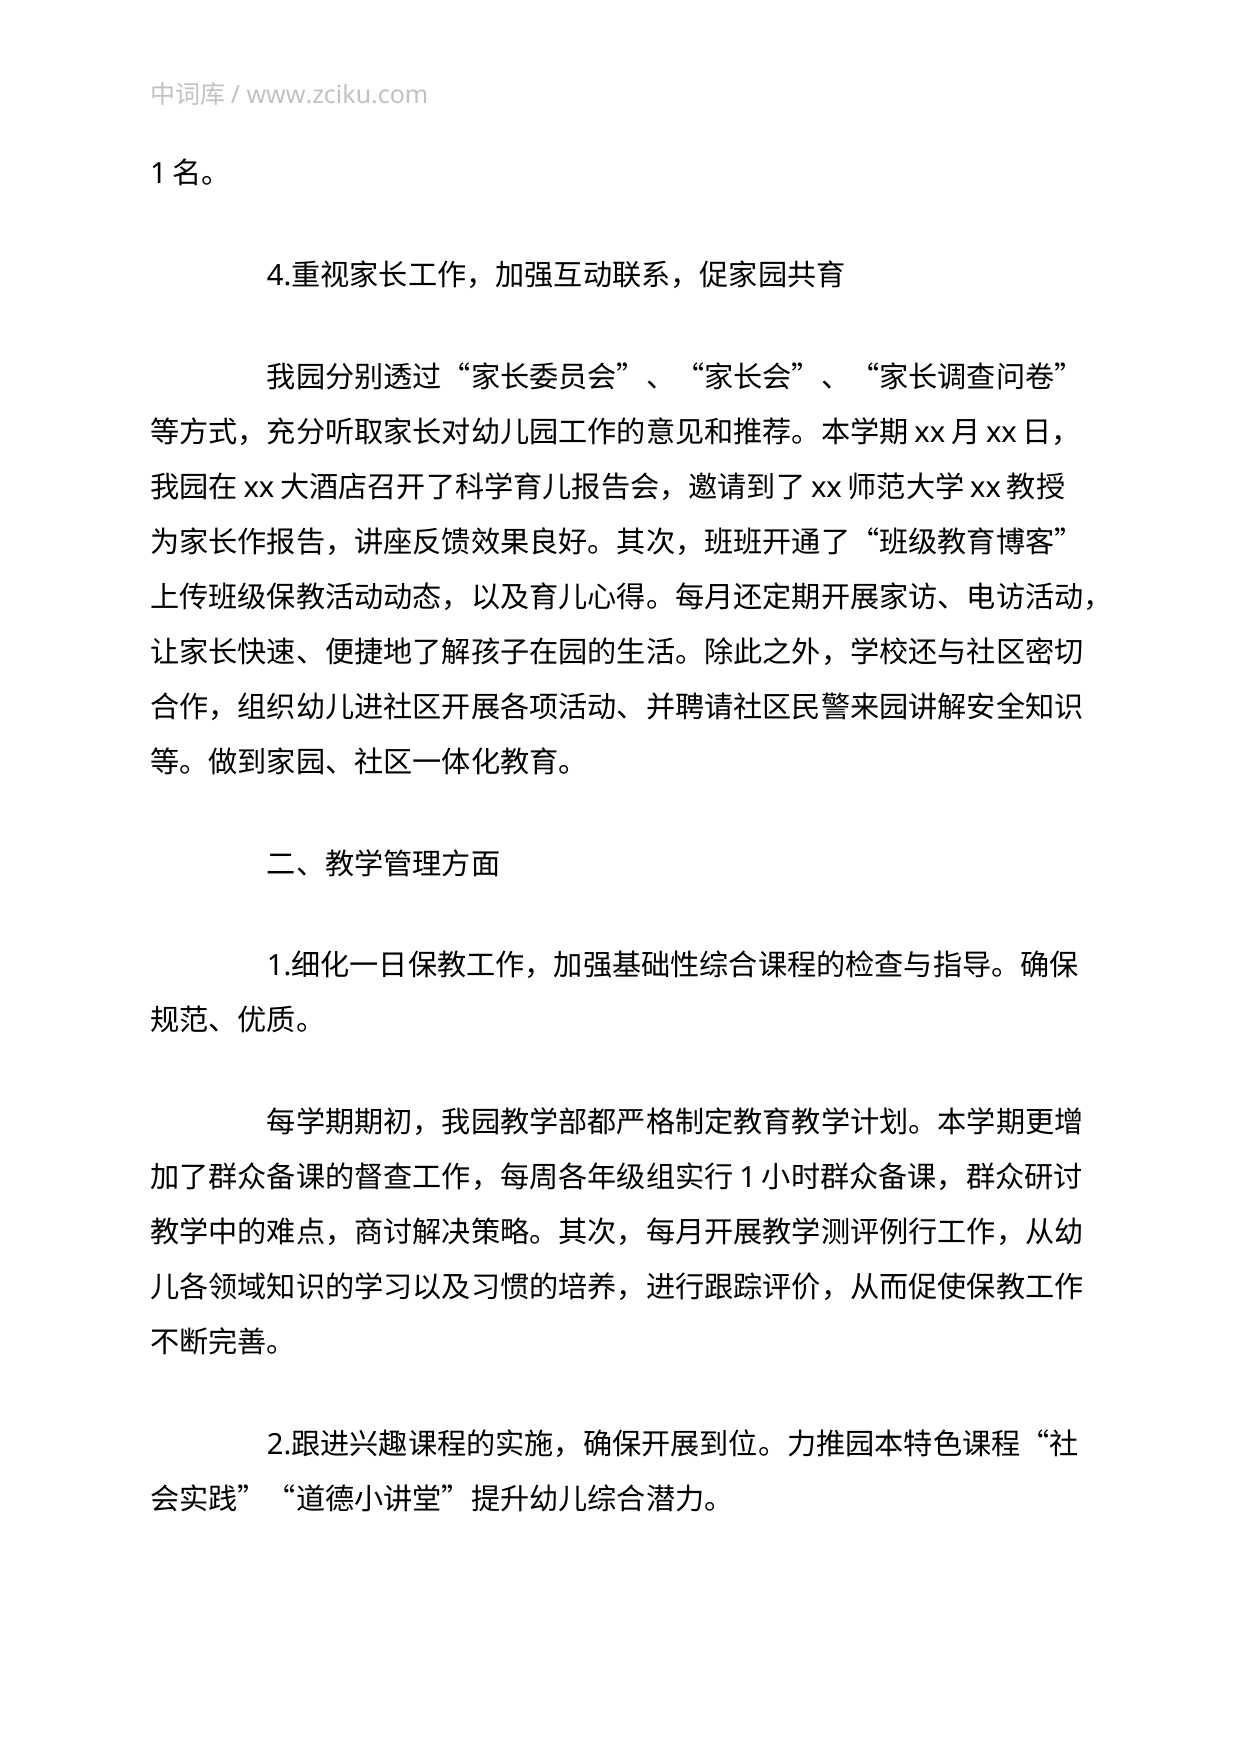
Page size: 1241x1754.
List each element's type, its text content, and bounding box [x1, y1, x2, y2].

text 1.细化一日保教工作，加强基础性综合课程的检查与指导。确保规范、优质。 [150, 942, 1090, 1039]
text 2.跟进兴趣课程的实施，确保开展到位。力推园本特色课程“社会实践”“道德小讲堂”提升幼儿综合潜力。 [150, 1420, 1090, 1517]
text 4.重视家长工作，加强互动联系，促家园共育 [150, 252, 1090, 294]
text 二、教学管理方面 [150, 840, 1090, 882]
text 每学期期初，我园教学部都严格制定教育教学计划。本学期更增加了群众备课的督查工作，每周各年级组实行1小时群众备课，群众研讨教学中的难点，商讨解决策略。其次，每月开展教学测评例行工作，从幼儿各领域知识的学习以及习惯的培养，进行跟踪评价，从而促使保教工作不断完善。 [150, 1099, 1090, 1361]
text 我园分别透过“家长委员会”、“家长会”、“家长调查问卷”等方式，充分听取家长对幼儿园工作的意见和推荐。本学期xx月xx日，我园在xx大酒店召开了科学育儿报告会，邀请到了xx师范大学xx教授为家长作报告，讲座反馈效果良好。其次，班班开通了“班级教育博客”上传班级保教活动动态，以及育儿心得。每月还定期开展家访、电访活动，让家长快速、便捷地了解孩子在园的生活。除此之外，学校还与社区密切合作，组织幼儿进社区开展各项活动、并聘请社区民警来园讲解安全知识等。做到家园、社区一体化教育。 [150, 354, 1090, 781]
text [150, 150, 1090, 192]
